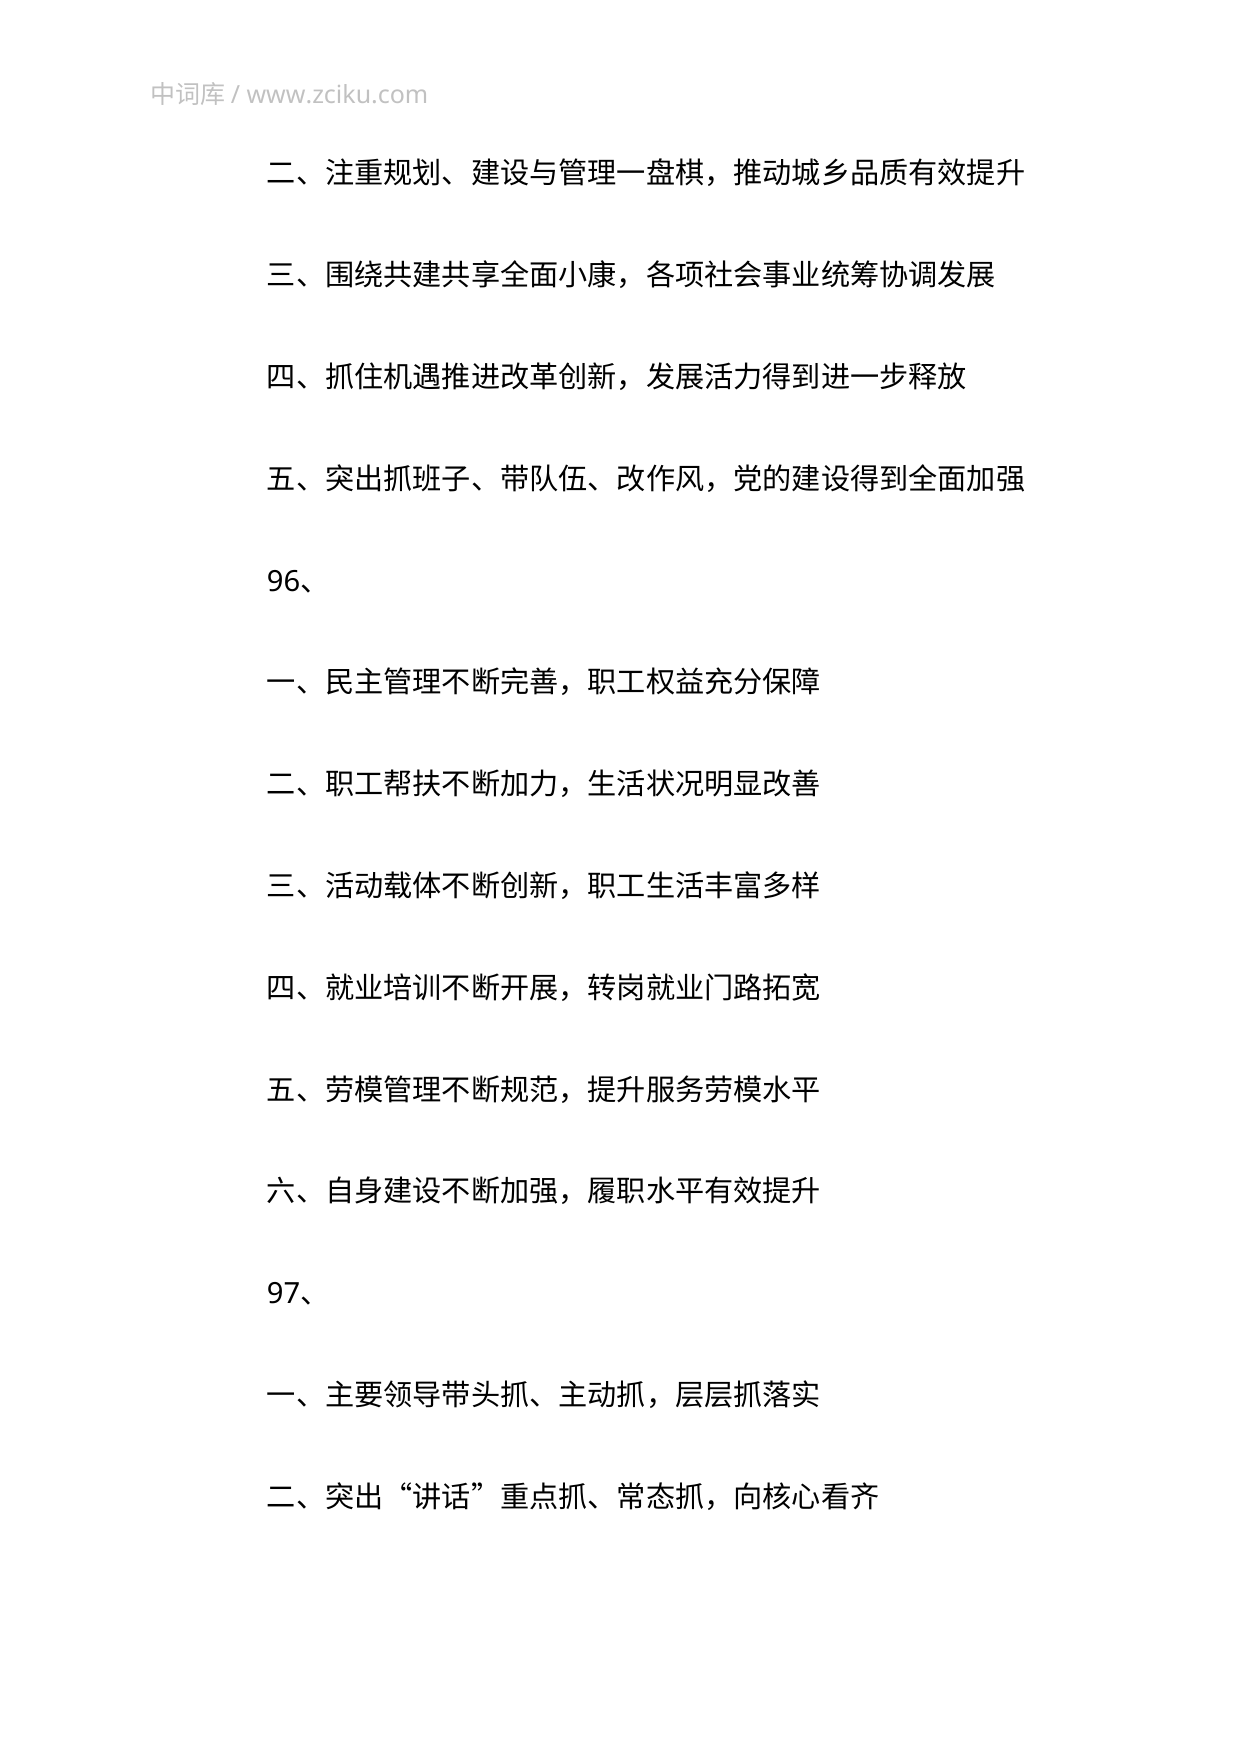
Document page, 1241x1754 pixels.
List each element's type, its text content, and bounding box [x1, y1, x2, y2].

text 二、注重规划、建设与管理一盘棋，推动城乡品质有效提升 [150, 150, 1090, 192]
text 四、就业培训不断开展，转岗就业门路拓宽 [150, 964, 1090, 1007]
text 五、劳模管理不断规范，提升服务劳模水平 [150, 1066, 1090, 1108]
text 二、职工帮扶不断加力，生活状况明显改善 [150, 761, 1090, 803]
text 三、围绕共建共享全面小康，各项社会事业统筹协调发展 [150, 252, 1090, 294]
text 一、民主管理不断完善，职工权益充分保障 [150, 659, 1090, 701]
text 六、自身建设不断加强，履职水平有效提升 [150, 1168, 1090, 1210]
text 五、突出抓班子、带队伍、改作风，党的建设得到全面加强 [150, 455, 1090, 498]
text 一、主要领导带头抓、主动抓，层层抓落实 [150, 1372, 1090, 1414]
text 96、 [150, 557, 1090, 599]
text 四、抓住机遇推进改革创新，发展活力得到进一步释放 [150, 353, 1090, 396]
text 三、活动载体不断创新，职工生活丰富多样 [150, 863, 1090, 905]
text 二、突出“讲话”重点抓、常态抓，向核心看齐 [150, 1473, 1090, 1516]
text 97、 [150, 1270, 1090, 1312]
